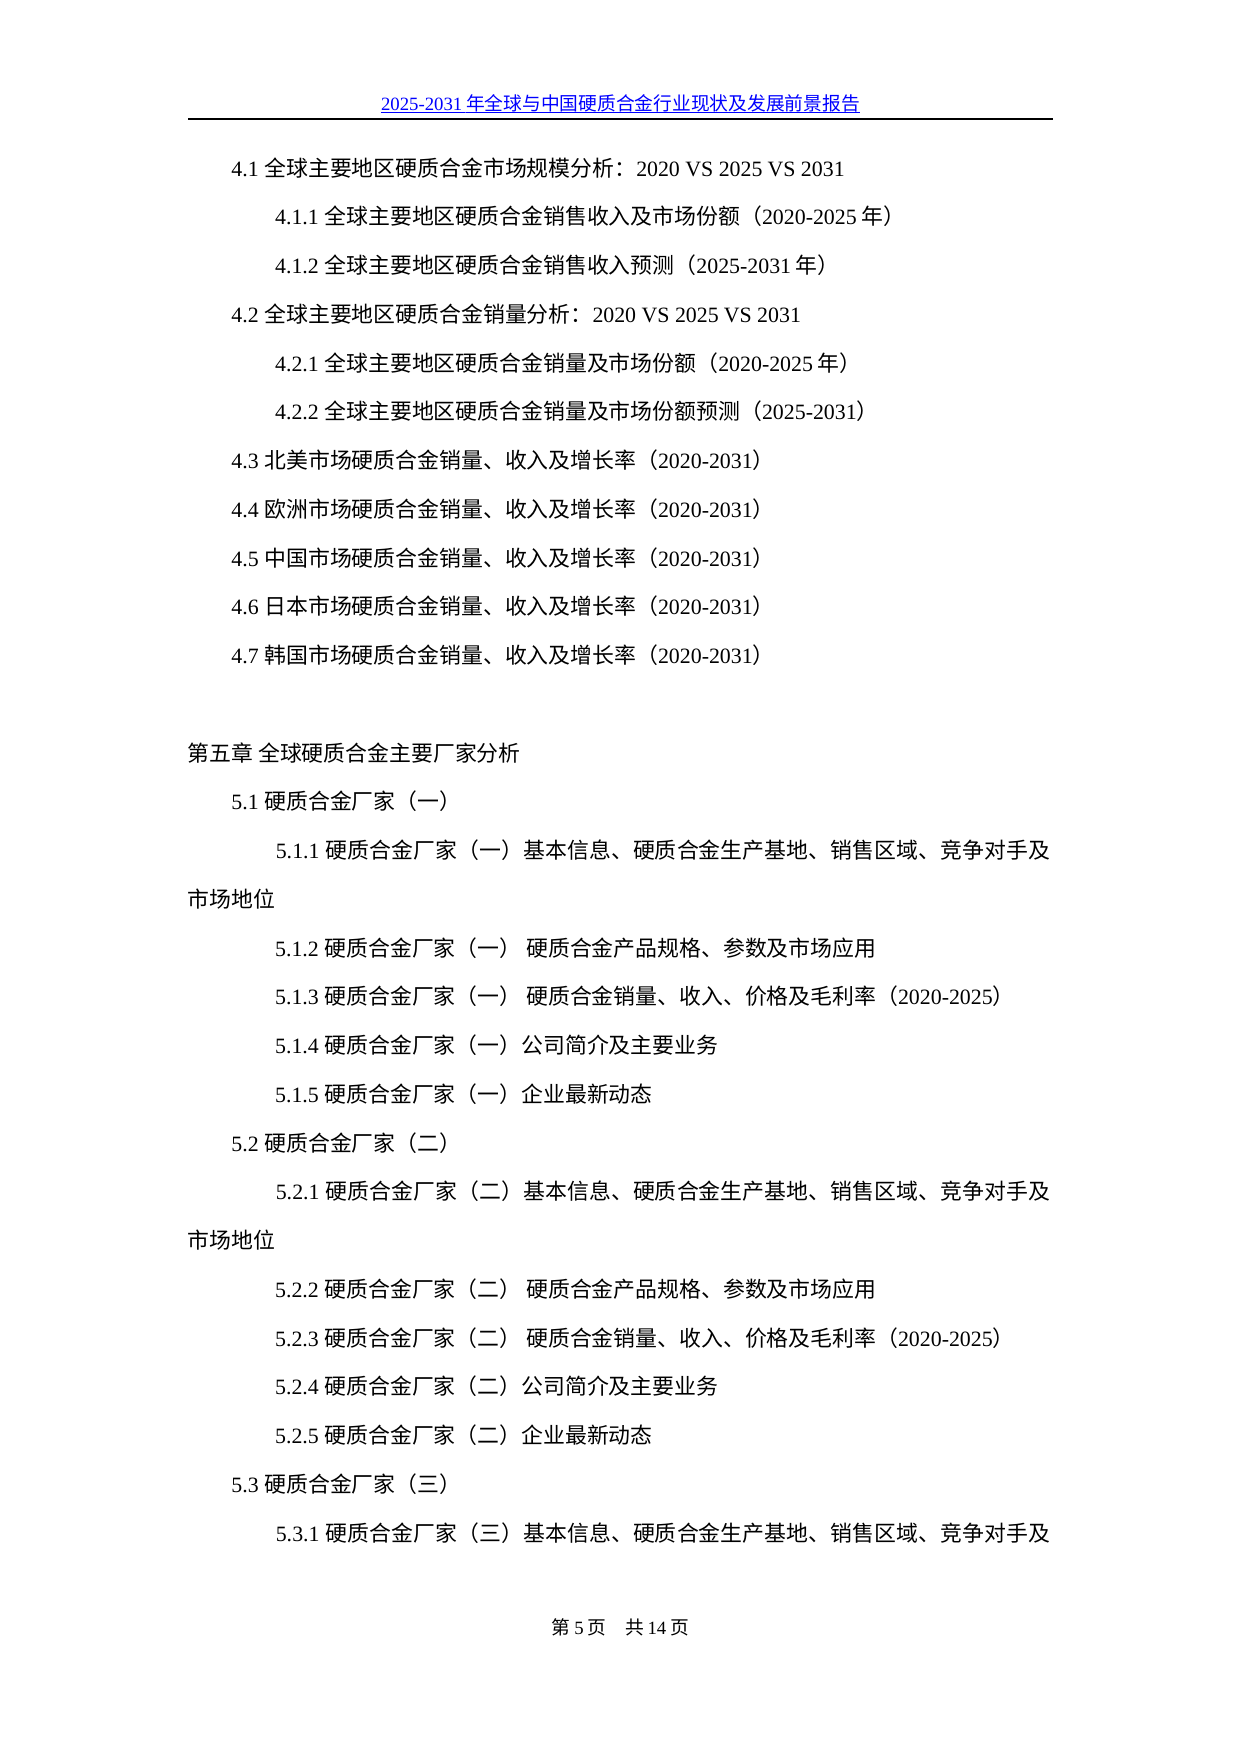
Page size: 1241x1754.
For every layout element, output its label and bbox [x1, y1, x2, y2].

text [187, 150, 1053, 1548]
